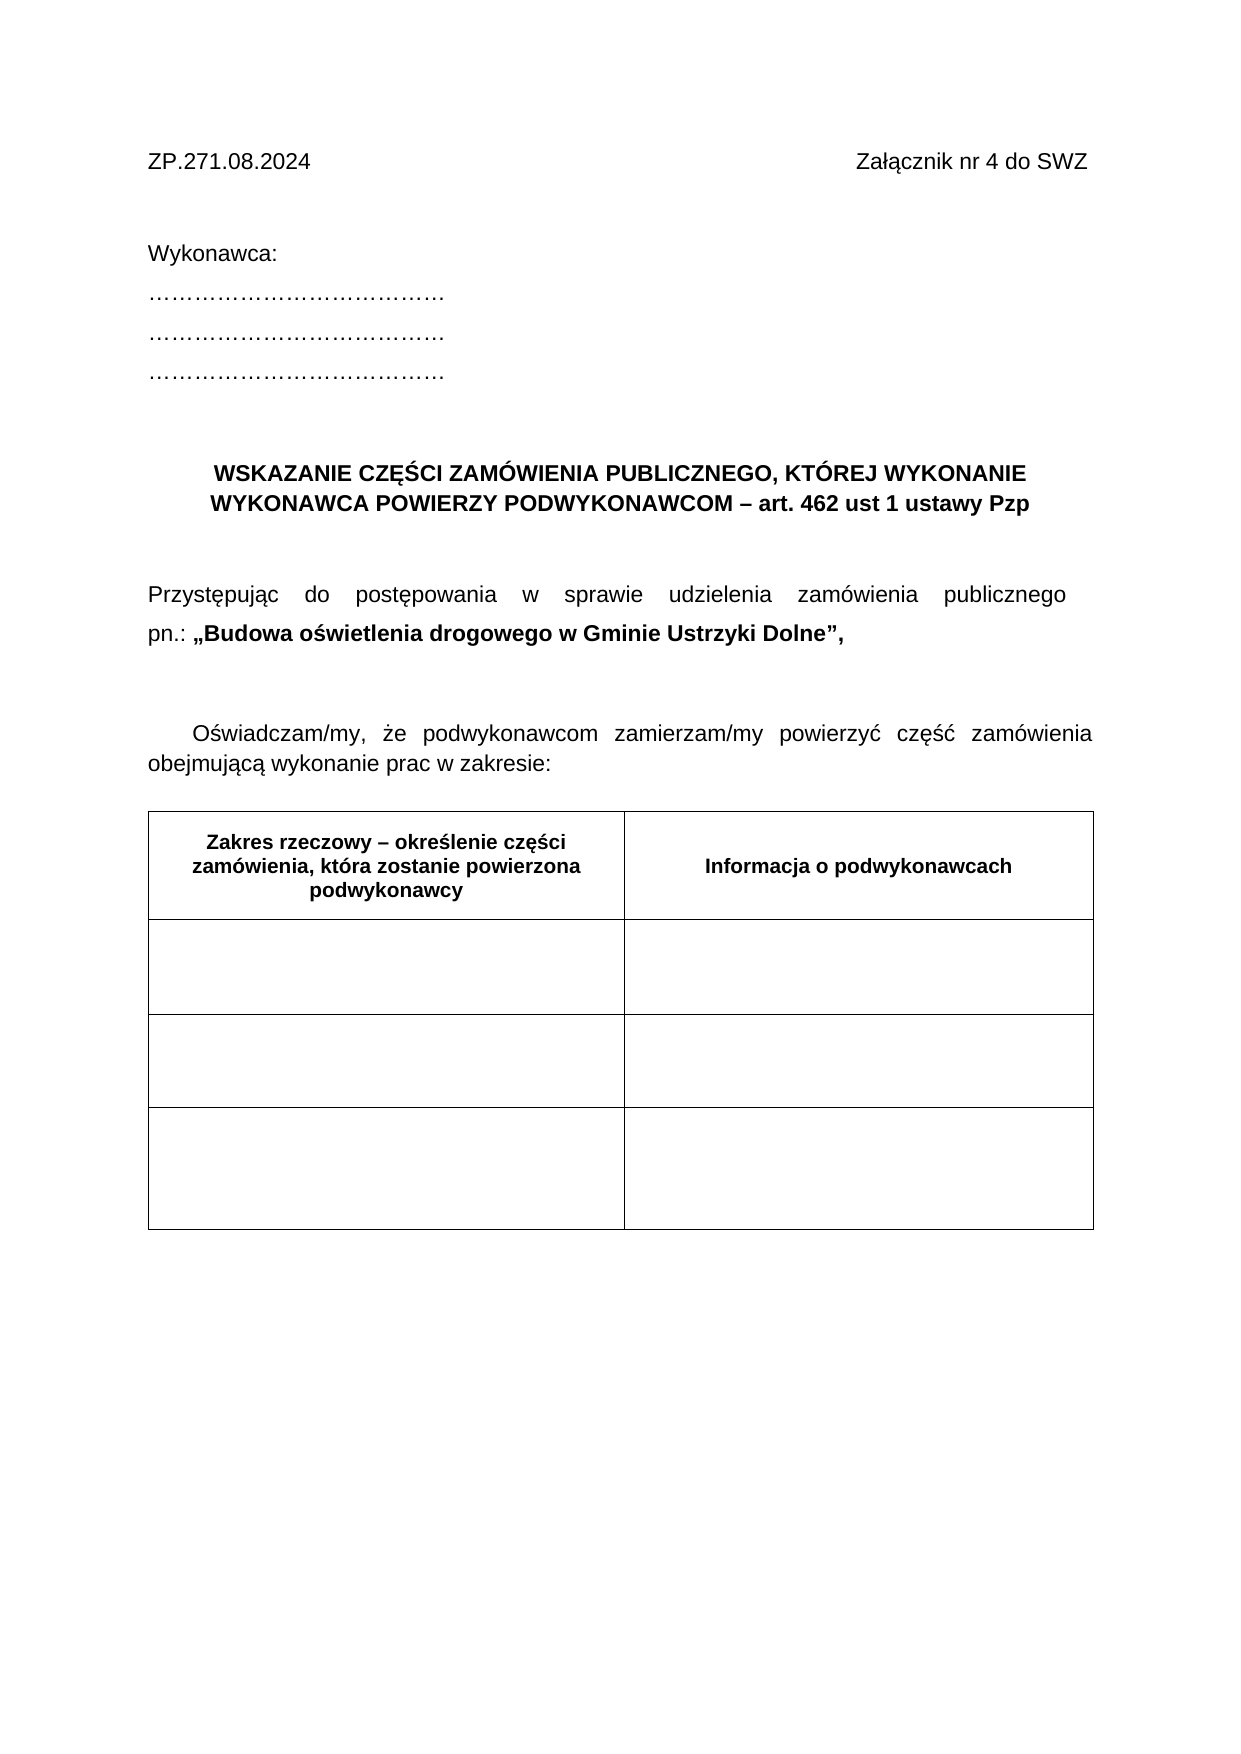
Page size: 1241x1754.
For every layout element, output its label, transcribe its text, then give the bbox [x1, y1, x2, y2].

text Przystępując do postępowania w sprawie udzielenia zamówienia publicznego pn.: „Budowa oświetlenia drogowego w Gminie Ustrzyki Dolne”, [148, 581, 1093, 647]
table_cell [149, 1108, 624, 1229]
table_cell [625, 1015, 1093, 1107]
text ………………………………… [148, 279, 1093, 306]
text WSKAZANIE CZĘŚCI ZAMÓWIENIA PUBLICZNEGO, KTÓREJ WYKONANIE [148, 460, 1093, 486]
text ………………………………… [148, 358, 1093, 384]
text Oświadczam/my, że podwykonawcom zamierzam/my powierzyć część zamówienia obejmującą wykonanie prac w zakresie: [148, 720, 1093, 777]
text WYKONAWCA POWIERZY PODWYKONAWCOM – art. 462 ust 1 ustawy Pzp [148, 490, 1093, 517]
text ZP.271.08.2024 Załącznik nr 4 do SWZ [148, 148, 1093, 174]
table_cell [149, 920, 624, 1014]
table_header Informacja o podwykonawcach [625, 812, 1093, 919]
text Wykonawca: [148, 240, 1093, 266]
table_cell [149, 1015, 624, 1107]
table_cell [625, 920, 1093, 1014]
text ………………………………… [148, 319, 1093, 345]
table_cell [625, 1108, 1093, 1229]
table_header Zakres rzeczowy – określenie części zamówienia, która zostanie powierzona podwykonawcy [149, 812, 624, 919]
